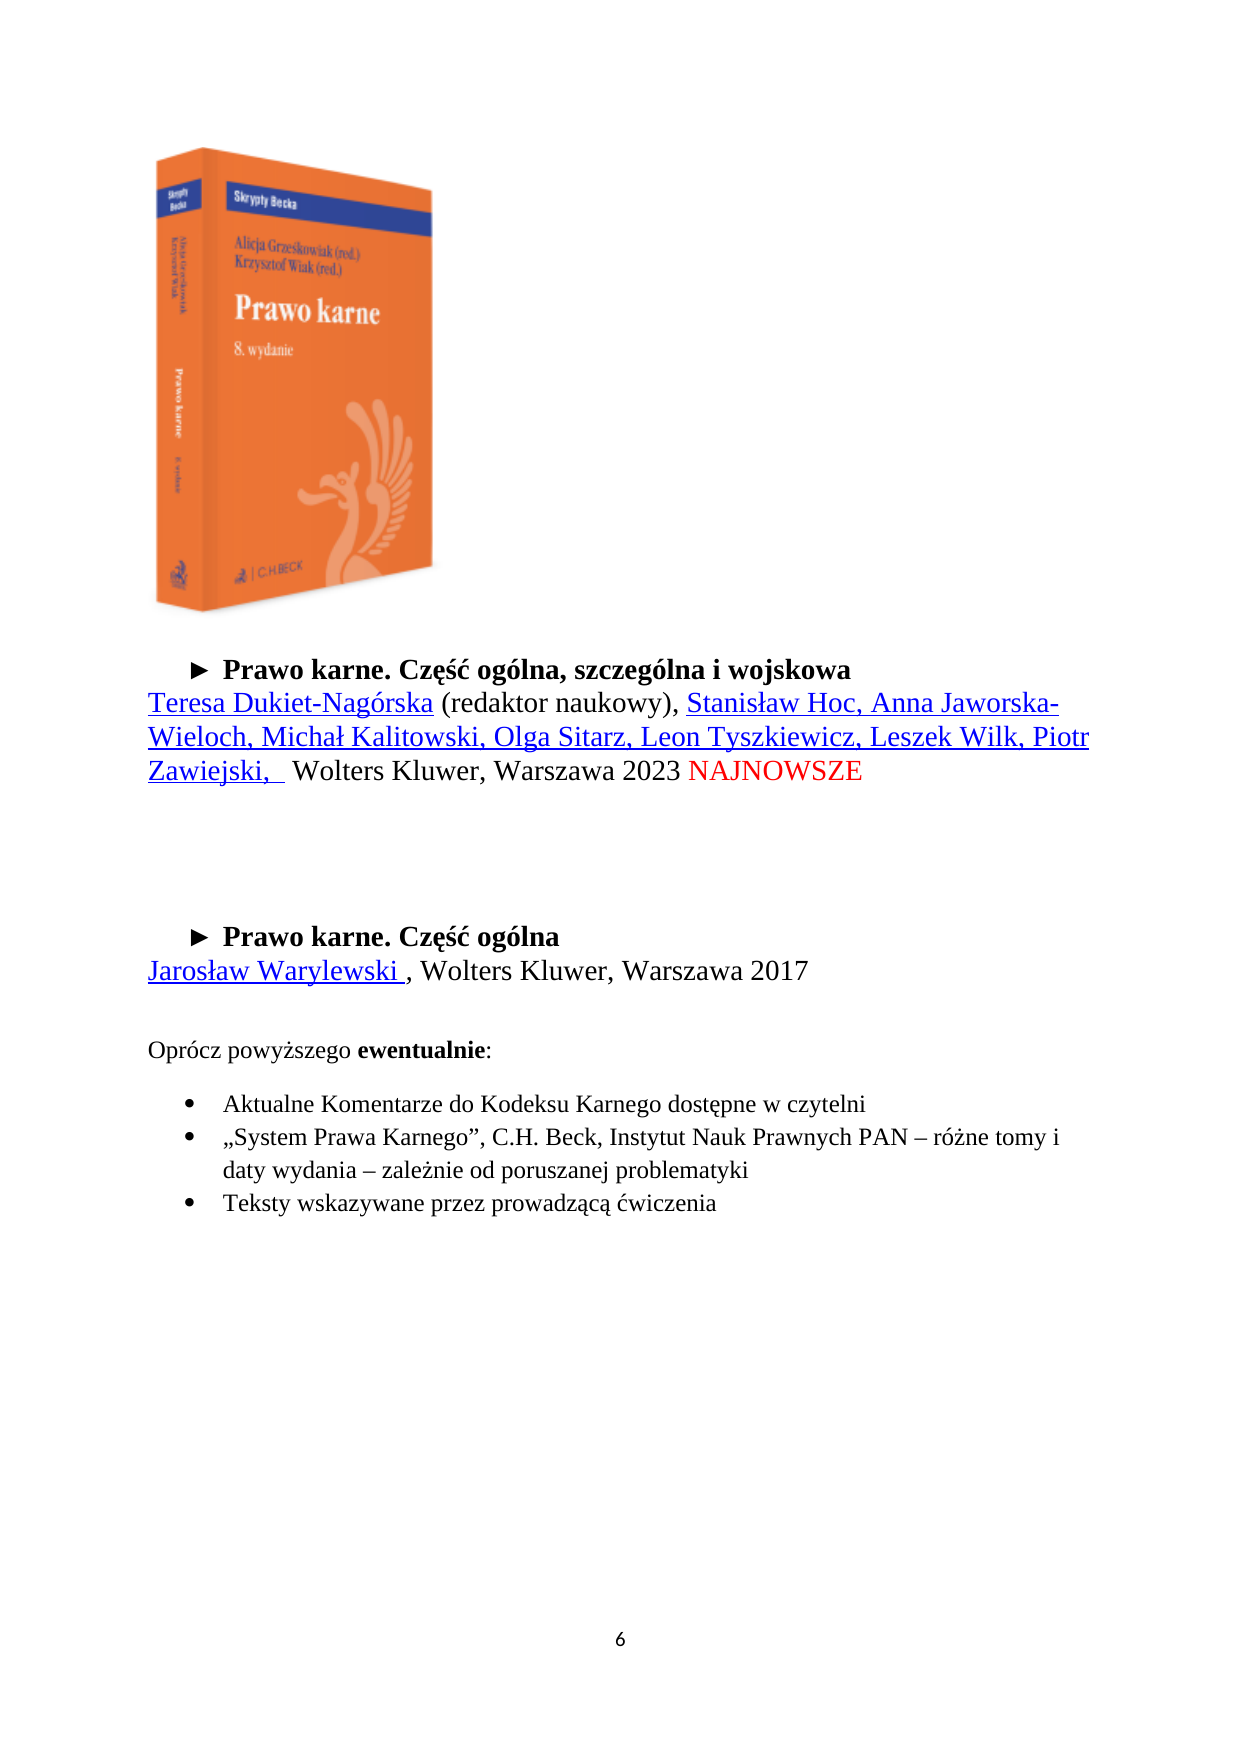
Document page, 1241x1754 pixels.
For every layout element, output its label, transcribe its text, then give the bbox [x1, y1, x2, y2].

text Teresa Dukiet-Nagórska (redaktor naukowy), Stanisław Hoc, Anna Jaworska-Wieloch, Michał Kalitowski, Olga Sitarz, Leon Tyszkiewicz, Leszek Wilk, Piotr Zawiejski, Wolters Kluwer, Warszawa 2023 NAJNOWSZE [148, 686, 1092, 786]
picture [147, 147, 447, 619]
list Teksty wskazywane przez prowadzącą ćwiczenia [185, 1188, 1092, 1217]
list Aktualne Komentarze do Kodeksu Karnego dostępne w czytelni [185, 1089, 1092, 1118]
subtitle Prawo karne. Część ogólna [185, 919, 1092, 953]
subtitle Prawo karne. Część ogólna, szczególna i wojskowa [185, 652, 1092, 686]
text Oprócz powyższego ewentualnie: [148, 1035, 1092, 1064]
text Jarosław Warylewski , Wolters Kluwer, Warszawa 2017 [148, 953, 1092, 987]
list „System Prawa Karnego”, C.H. Beck, Instytut Nauk Prawnych PAN – różne tomy i daty wydania – zależnie od poruszanej problematyki [185, 1122, 1092, 1184]
